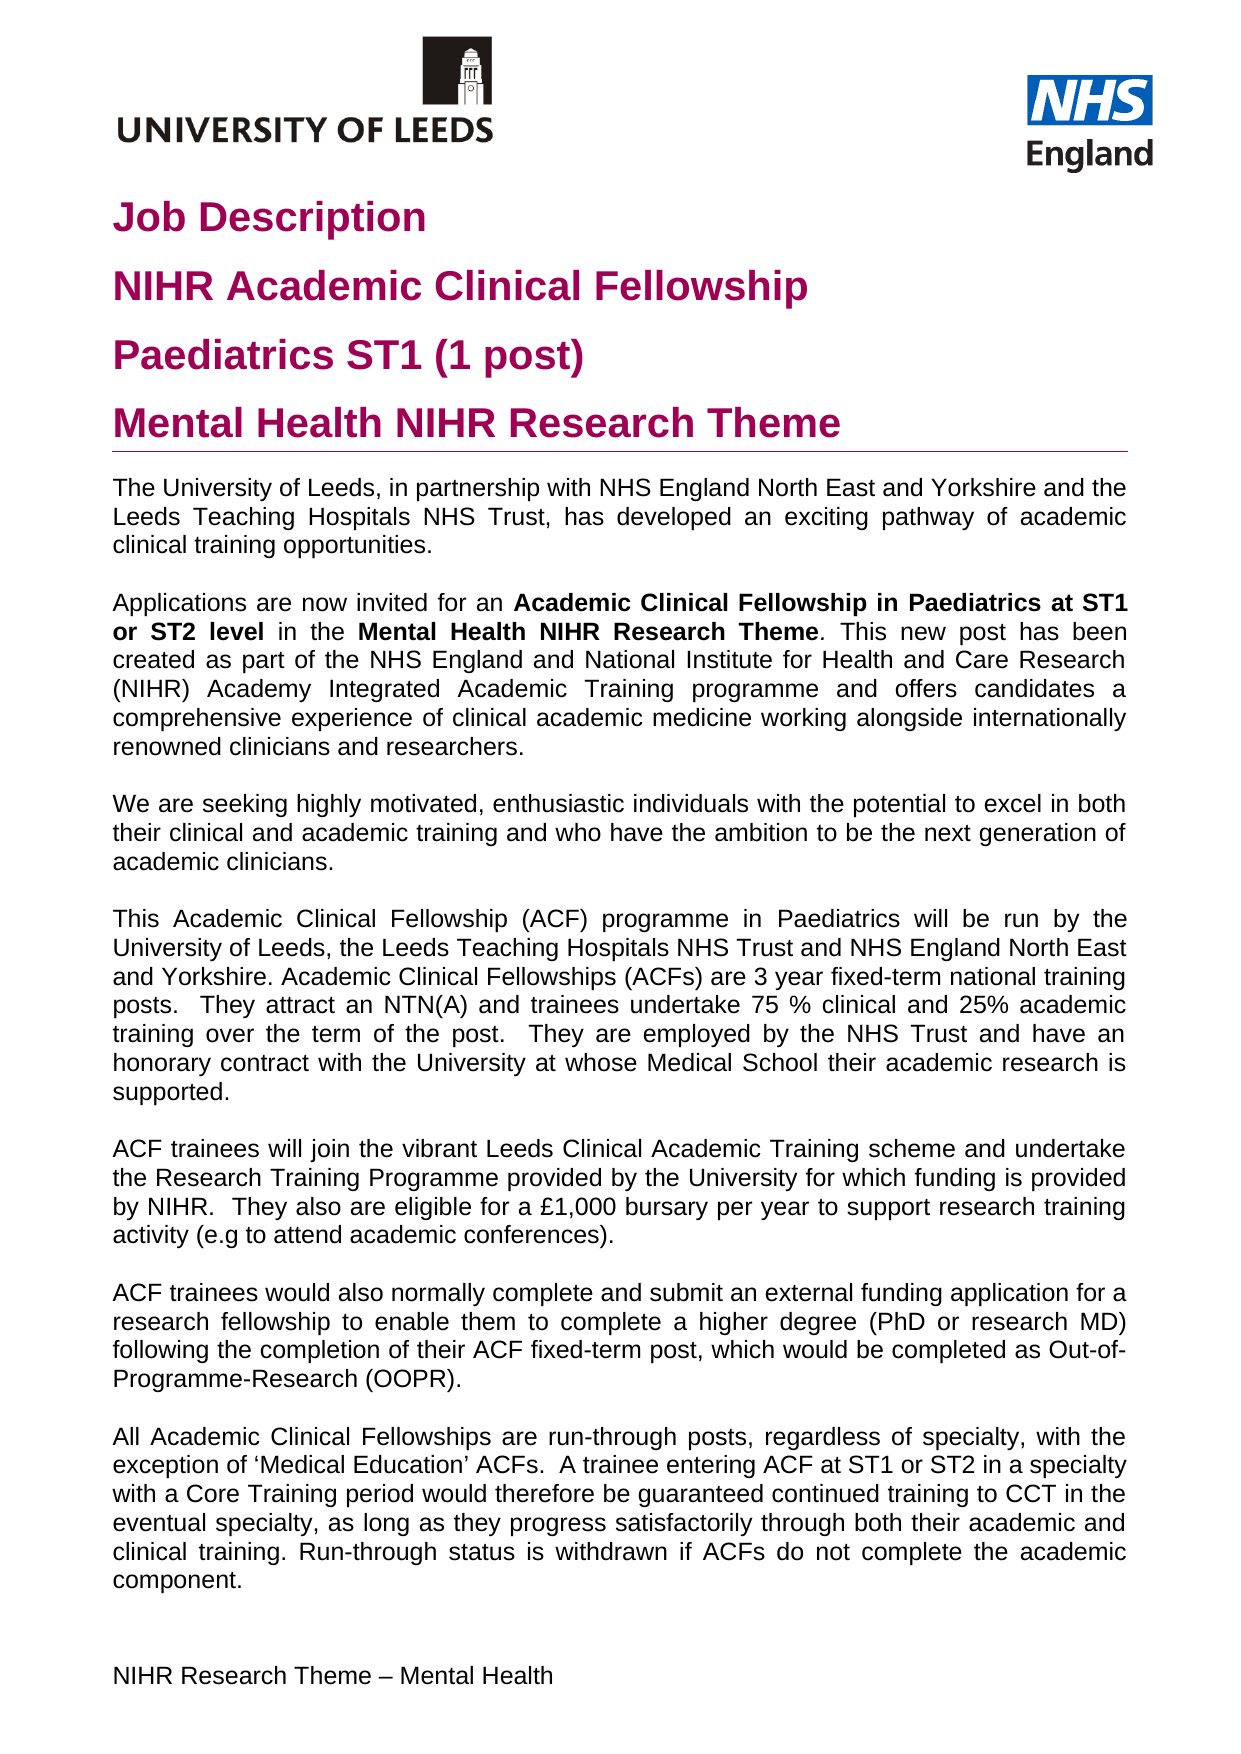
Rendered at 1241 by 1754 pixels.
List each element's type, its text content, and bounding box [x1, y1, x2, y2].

subtitle Mental Health NIHR Research Theme [112, 399, 1128, 451]
text This Academic Clinical Fellowship (ACF) programme in Paediatrics will be run by the University of Leeds, the Leeds Teaching Hospitals NHS Trust and NHS England North East and Yorkshire. Academic Clinical Fellowships (ACFs) are 3 year fixed-term national training posts. They attract an NTN(A) and trainees undertake 75 % clinical and 25% academic training over the term of the post. They are employed by the NHS Trust and have an honorary contract with the University at whose Medical School their academic research is supported. [112, 904, 1128, 1105]
text All Academic Clinical Fellowships are run-through posts, regardless of specialty, with the exception of ‘Medical Education’ ACFs. A trainee entering ACF at ST1 or ST2 in a specialty with a Core Training period would therefore be guaranteed continued training to CCT in the eventual specialty, as long as they progress satisfactorily through both their academic and clinical training. Run-through status is withdrawn if ACFs do not complete the academic component. [112, 1421, 1128, 1594]
subtitle NIHR Academic Clinical Fellowship [112, 261, 1128, 309]
text Applications are now invited for an Academic Clinical Fellowship in Paediatrics at ST1 or ST2 level in the Mental Health NIHR Research Theme. This new post has been created as part of the NHS England and National Institute for Health and Care Research (NIHR) Academy Integrated Academic Training programme and offers candidates a comprehensive experience of clinical academic medicine working alongside internationally renowned clinicians and researchers. [112, 588, 1128, 760]
picture [110, 23, 503, 162]
text ACF trainees will join the vibrant Leeds Clinical Academic Training scheme and undertake the Research Training Programme provided by the University for which funding is provided by NIHR. They also are eligible for a £1,000 bursary per year to support research training activity (e.g to attend academic conferences). [112, 1134, 1128, 1249]
picture [1018, 67, 1166, 177]
text ACF trainees would also normally complete and submit an external funding application for a research fellowship to enable them to complete a higher degree (PhD or research MD) following the completion of their ACF fixed-term post, which would be completed as Out-of-Programme-Research (OOPR). [112, 1278, 1128, 1393]
text The University of Leeds, in partnership with NHS England North East and Yorkshire and the Leeds Teaching Hospitals NHS Trust, has developed an exciting pathway of academic clinical training opportunities. [112, 473, 1128, 559]
text We are seeking highly motivated, enthusiastic individuals with the potential to excel in both their clinical and academic training and who have the ambition to be the next generation of academic clinicians. [112, 789, 1128, 875]
subtitle Job Description [112, 192, 1128, 240]
subtitle Paediatrics ST1 (1 post) [112, 330, 1128, 378]
